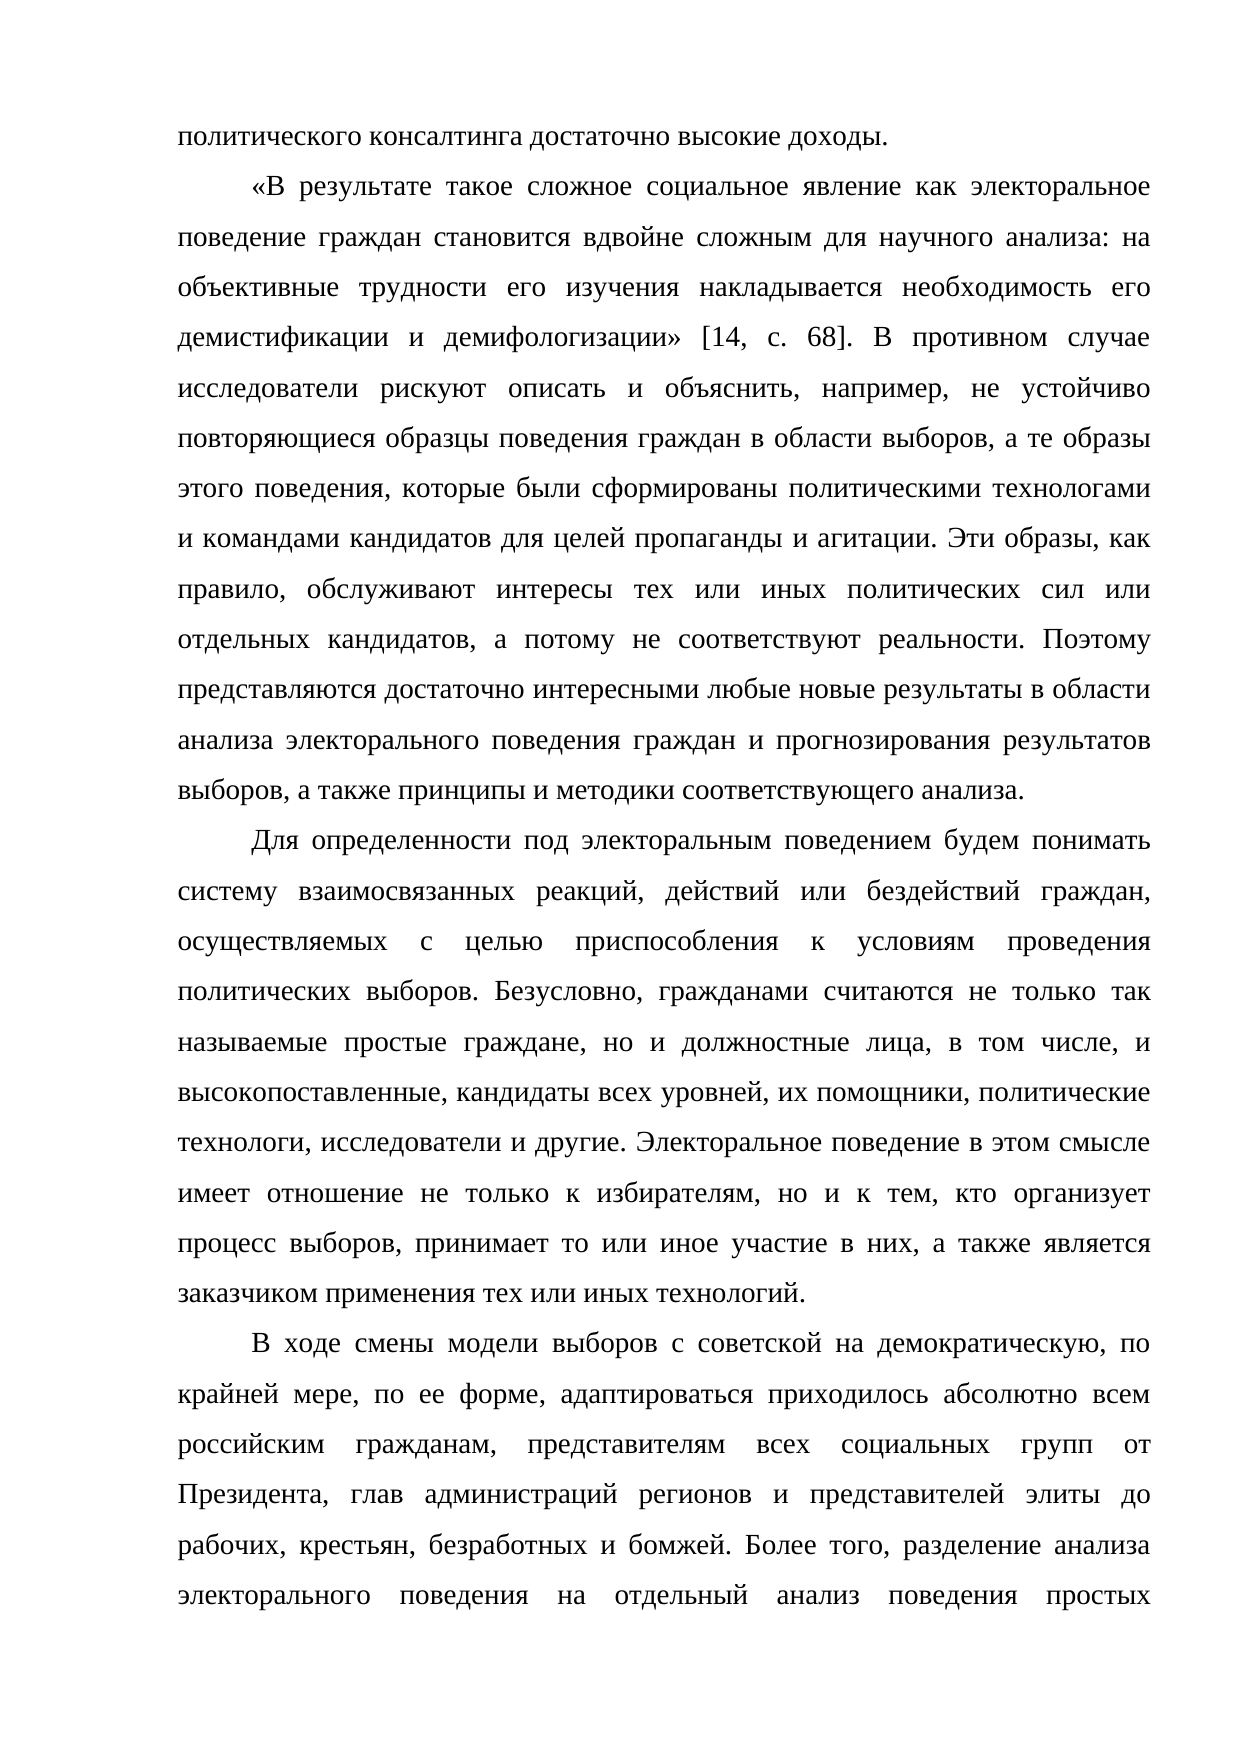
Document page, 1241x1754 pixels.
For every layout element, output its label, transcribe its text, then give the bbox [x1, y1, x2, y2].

text «В результате такое сложное социальное явление как электоральное поведение граждан становится вдвойне сложным для научного анализа: на объективные трудности его изучения накладывается необходимость его демистификации и демифологизации» [14, с. 68]. В противном случае исследователи рискуют описать и объяснить, например, не устойчиво повторяющиеся образцы поведения граждан в области выборов, а те образы этого поведения, которые были сформированы политическими технологами и командами кандидатов для целей пропаганды и агитации. Эти образы, как правило, обслуживают интересы тех или иных политических сил или отдельных кандидатов, а потому не соответствуют реальности. Поэтому представляются достаточно интересными любые новые результаты в области анализа электорального поведения граждан и прогнозирования результатов выборов, а также принципы и методики соответствующего анализа. [177, 168, 1152, 806]
text Для определенности под электоральным поведением будем понимать систему взаимосвязанных реакций, действий или бездействий граждан, осуществляемых с целью приспособления к условиям проведения политических выборов. Безусловно, гражданами считаются не только так называемые простые граждане, но и должностные лица, в том числе, и высокопоставленные, кандидаты всех уровней, их помощники, политические технологи, исследователи и другие. Электоральное поведение в этом смысле имеет отношение не только к избирателям, но и к тем, кто организует процесс выборов, принимает то или иное участие в них, а также является заказчиком применения тех или иных технологий. [177, 822, 1152, 1309]
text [177, 1326, 1152, 1611]
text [177, 118, 1152, 152]
